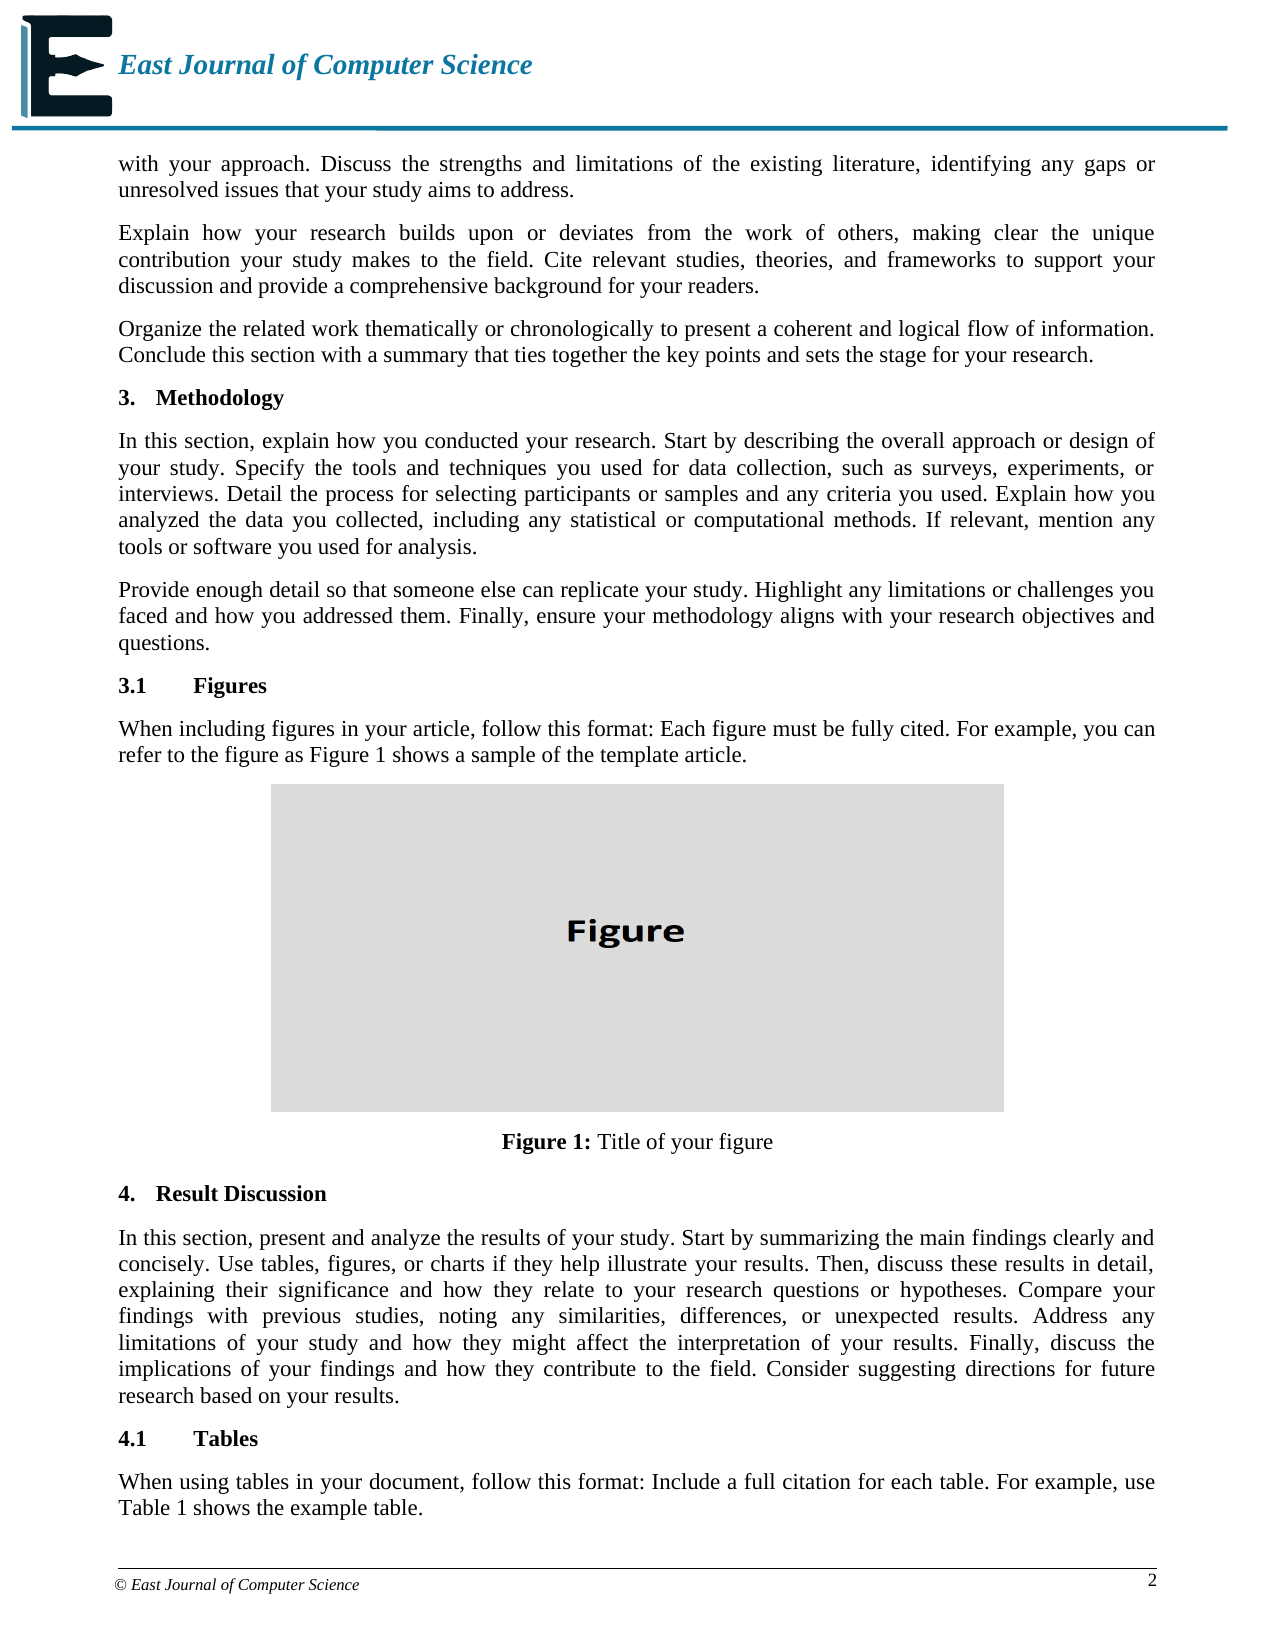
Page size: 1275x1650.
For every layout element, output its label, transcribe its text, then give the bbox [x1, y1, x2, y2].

text In this section, explain how you conducted your research. Start by describing the overall approach or design of your study. Specify the tools and techniques you used for data collection, such as surveys, experiments, or interviews. Detail the process for selecting participants or samples and any criteria you used. Explain how you analyzed the data you collected, including any statistical or computational methods. If relevant, mention any tools or software you used for analysis. [118, 427, 1157, 559]
text Figure 1: Title of your figure [118, 1128, 1157, 1154]
text When using tables in your document, follow this format: Include a full citation for each table. For example, use Table 1 shows the example table. [118, 1468, 1157, 1520]
text When including figures in your article, follow this format: Each figure must be fully cited. For example, you can refer to the figure as Figure 1 shows a sample of the template article. [118, 715, 1157, 767]
text Explain how your research builds upon or deviates from the work of others, making clear the unique contribution your study makes to the field. Cite relevant studies, theories, and frameworks to support your discussion and provide a comprehensive background for your readers. [118, 219, 1157, 298]
text In this section, present and analyze the results of your study. Start by summarizing the main findings clearly and concisely. Use tables, figures, or charts if they help illustrate your results. Then, discuss these results in detail, explaining their significance and how they relate to your research questions or hypotheses. Compare your findings with previous studies, noting any similarities, differences, or unexpected results. Address any limitations of your study and how they might affect the interpretation of your results. Finally, discuss the implications of your findings and how they contribute to the field. Consider suggesting directions for future research based on your results. [118, 1223, 1157, 1408]
picture [16, 12, 120, 123]
text Provide enough detail so that someone else can replicate your study. Highlight any limitations or challenges you faced and how you addressed them. Finally, ensure your methodology aligns with your research objectives and questions. [118, 576, 1157, 655]
list Figures [118, 672, 1157, 698]
list Result Discussion [118, 1181, 1157, 1207]
list Tables [118, 1425, 1157, 1451]
text Organize the related work thematically or chronologically to present a coherent and logical flow of information. Conclude this section with a summary that ties together the key points and sets the stage for your research. [118, 315, 1157, 368]
list Methodology [118, 384, 1157, 411]
picture [271, 784, 1004, 1112]
